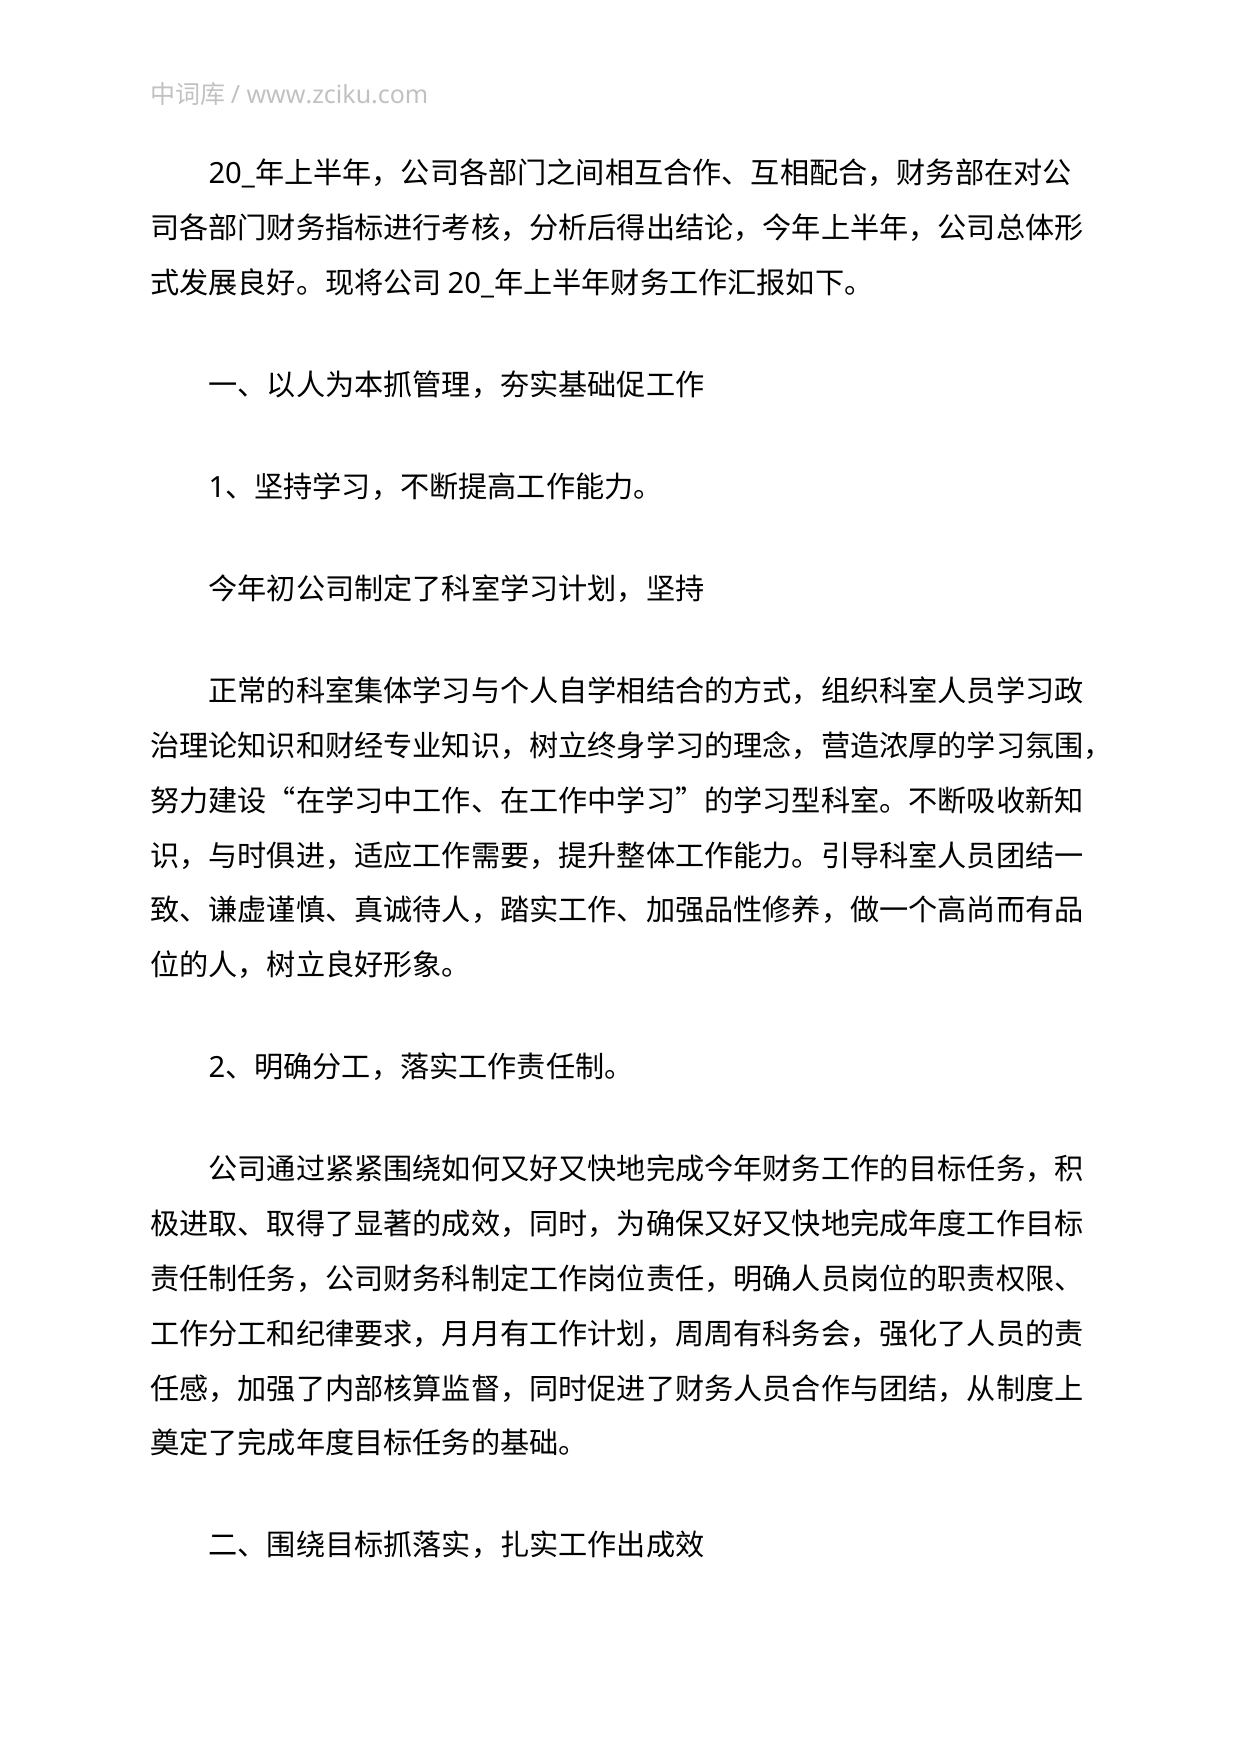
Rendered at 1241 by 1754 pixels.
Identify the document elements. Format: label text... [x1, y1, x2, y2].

text 2、明确分工，落实工作责任制。 [150, 1044, 1090, 1086]
text 一、以人为本抓管理，夯实基础促工作 [150, 362, 1090, 404]
text 公司通过紧紧围绕如何又好又快地完成今年财务工作的目标任务，积极进取、取得了显著的成效，同时，为确保又好又快地完成年度工作目标责任制任务，公司财务科制定工作岗位责任，明确人员岗位的职责权限、工作分工和纪律要求，月月有工作计划，周周有科务会，强化了人员的责任感，加强了内部核算监督，同时促进了财务人员合作与团结，从制度上奠定了完成年度目标任务的基础。 [150, 1146, 1090, 1462]
text 正常的科室集体学习与个人自学相结合的方式，组织科室人员学习政治理论知识和财经专业知识，树立终身学习的理念，营造浓厚的学习氛围，努力建设“在学习中工作、在工作中学习”的学习型科室。不断吸收新知识，与时俱进，适应工作需要，提升整体工作能力。引导科室人员团结一致、谦虚谨慎、真诚待人，踏实工作、加强品性修养，做一个高尚而有品位的人，树立良好形象。 [150, 667, 1090, 984]
text 二、围绕目标抓落实，扎实工作出成效 [150, 1522, 1090, 1564]
text 1、坚持学习，不断提高工作能力。 [150, 464, 1090, 506]
text 20_年上半年，公司各部门之间相互合作、互相配合，财务部在对公司各部门财务指标进行考核，分析后得出结论，今年上半年，公司总体形式发展良好。现将公司20_年上半年财务工作汇报如下。 [150, 150, 1090, 302]
text 今年初公司制定了科室学习计划，坚持 [150, 566, 1090, 608]
